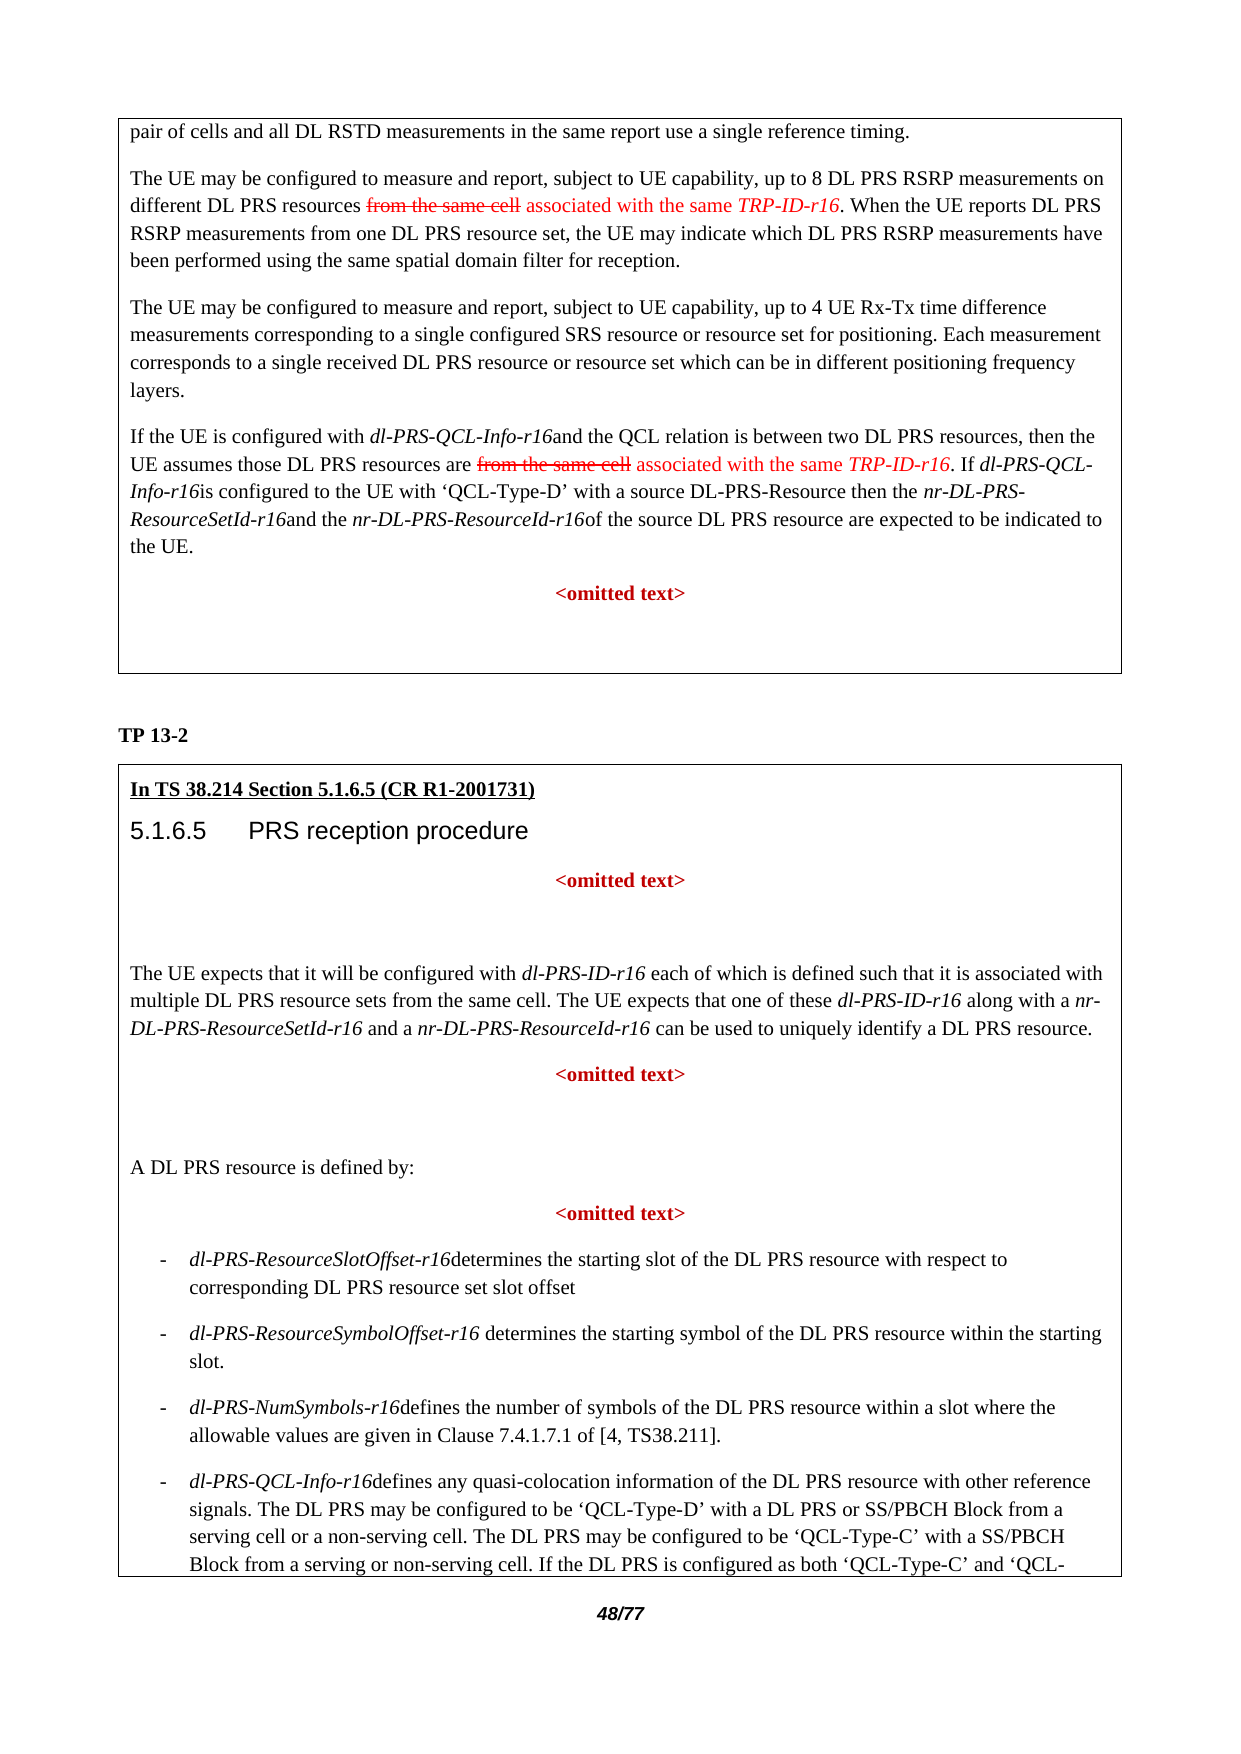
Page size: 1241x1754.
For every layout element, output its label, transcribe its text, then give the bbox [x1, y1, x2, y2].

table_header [119, 765, 1121, 1576]
text TP 13-2 [118, 723, 1122, 747]
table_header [119, 119, 1121, 673]
